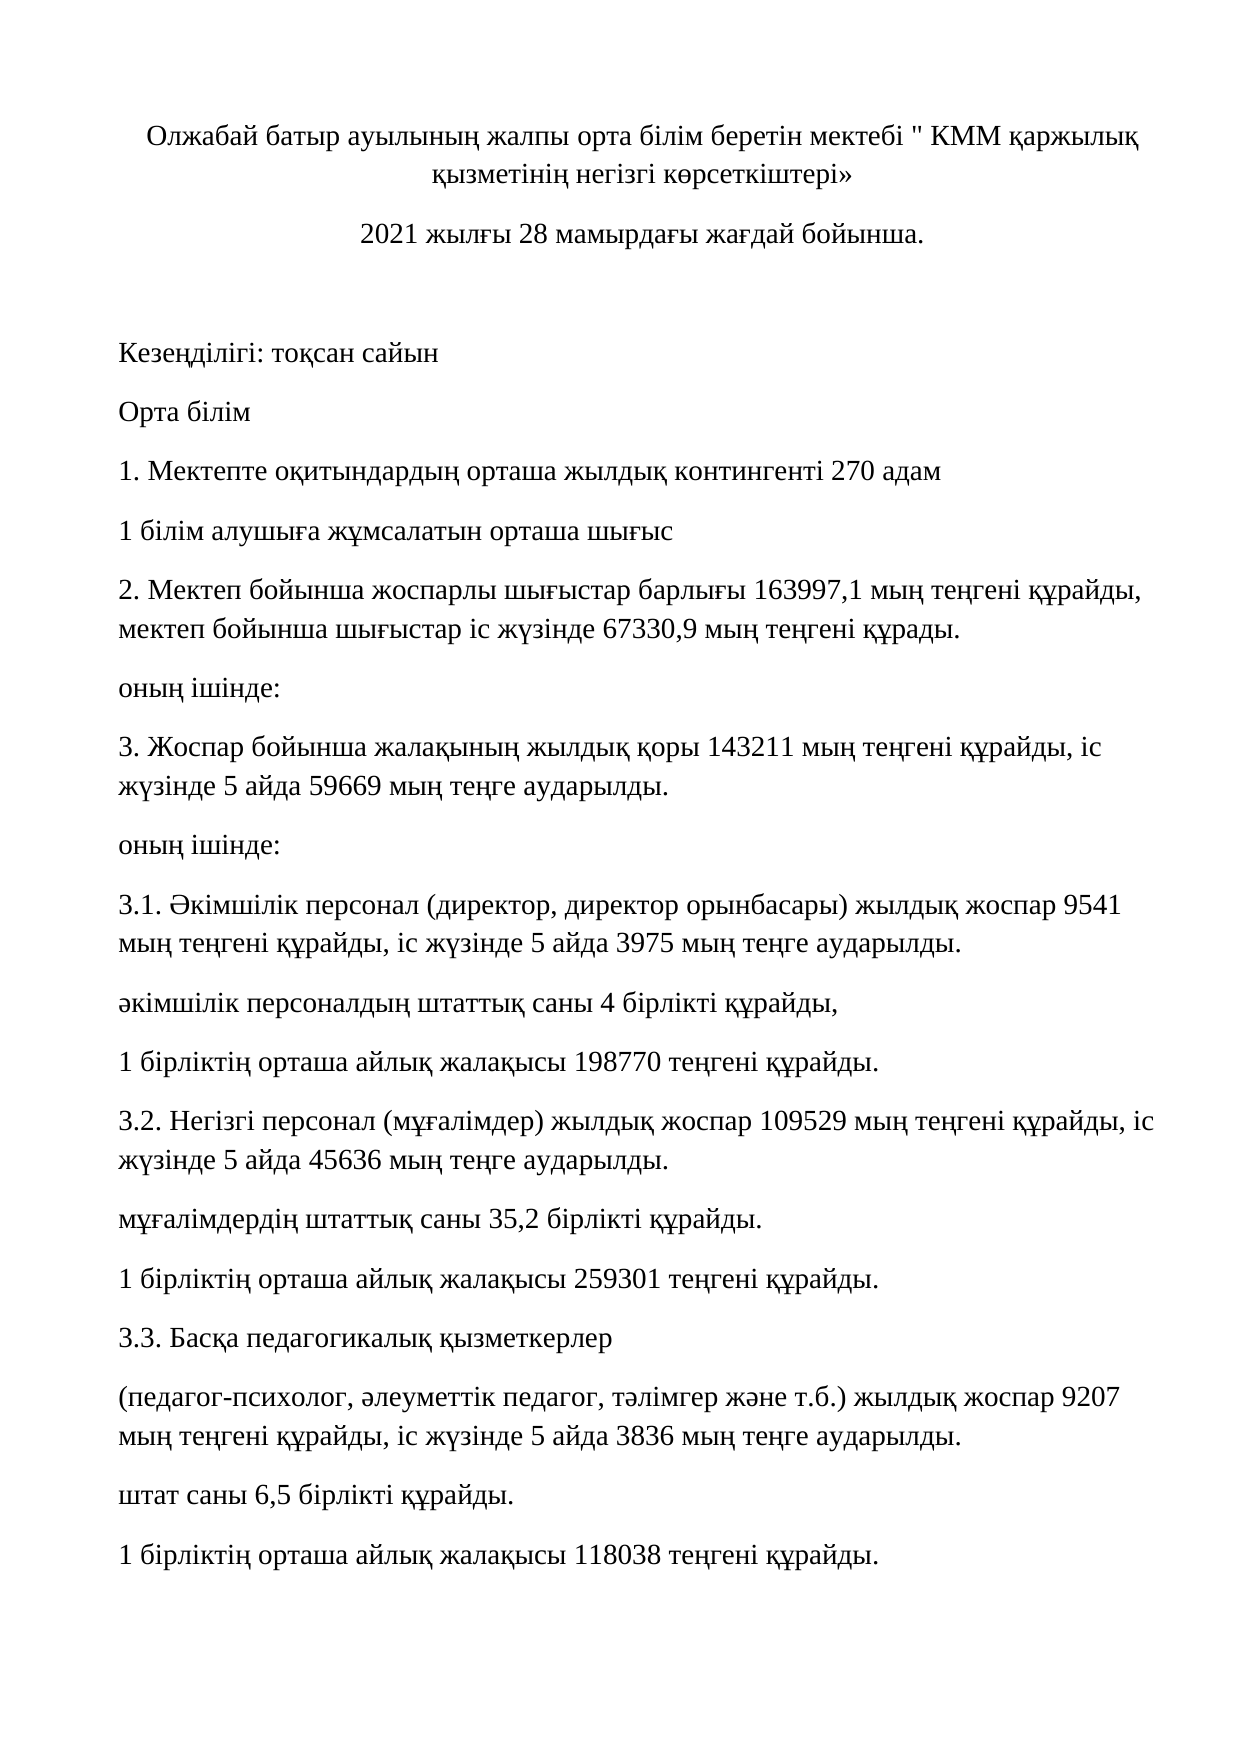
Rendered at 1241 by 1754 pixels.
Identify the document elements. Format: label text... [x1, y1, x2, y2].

text 2. Мектеп бойынша жоспарлы шығыстар барлығы 163997,1 мың теңгені құрайды, мектеп бойынша шығыстар іс жүзінде 67330,9 мың теңгені құрады. [118, 572, 1167, 644]
text (педагог-психолог, әлеуметтік педагог, тәлімгер және т.б.) жылдық жоспар 9207 мың теңгені құрайды, іс жүзінде 5 айда 3836 мың теңге аударылды. [118, 1379, 1167, 1452]
text 1 бірліктің орташа айлық жалақысы 198770 теңгені құрайды. [118, 1044, 1167, 1078]
text Орта білім [118, 394, 1167, 428]
text Олжабай батыр ауылының жалпы орта білім беретін мектебі " КММ қаржылық қызметінің негізгі көрсеткіштері» [118, 118, 1167, 190]
text әкімшілік персоналдың штаттық саны 4 бірлікті құрайды, [118, 985, 1167, 1018]
text 3.3. Басқа педагогикалық қызметкерлер [118, 1320, 1167, 1354]
text мұғалімдердің штаттық саны 35,2 бірлікті құрайды. [118, 1201, 1167, 1235]
text оның ішінде: [118, 670, 1167, 704]
text 1 бірліктің орташа айлық жалақысы 259301 теңгені құрайды. [118, 1261, 1167, 1294]
text 1. Мектепте оқитындардың орташа жылдық контингенті 270 адам [118, 453, 1167, 487]
text 2021 жылғы 28 мамырдағы жағдай бойынша. [118, 216, 1167, 249]
text 3.1. Әкімшілік персонал (директор, директор орынбасары) жылдық жоспар 9541 мың теңгені құрайды, іс жүзінде 5 айда 3975 мың теңге аударылды. [118, 887, 1167, 959]
text 3.2. Негізгі персонал (мұғалімдер) жылдық жоспар 109529 мың теңгені құрайды, іс жүзінде 5 айда 45636 мың теңге аударылды. [118, 1103, 1167, 1176]
text 1 бірліктің орташа айлық жалақысы 118038 теңгені құрайды. [118, 1537, 1167, 1570]
text оның ішінде: [118, 827, 1167, 861]
text штат саны 6,5 бірлікті құрайды. [118, 1477, 1167, 1511]
text 3. Жоспар бойынша жалақының жылдық қоры 143211 мың теңгені құрайды, іс жүзінде 5 айда 59669 мың теңге аударылды. [118, 729, 1167, 802]
text Кезеңділігі: тоқсан сайын [118, 335, 1167, 368]
text 1 білім алушыға жұмсалатын орташа шығыс [118, 513, 1167, 546]
